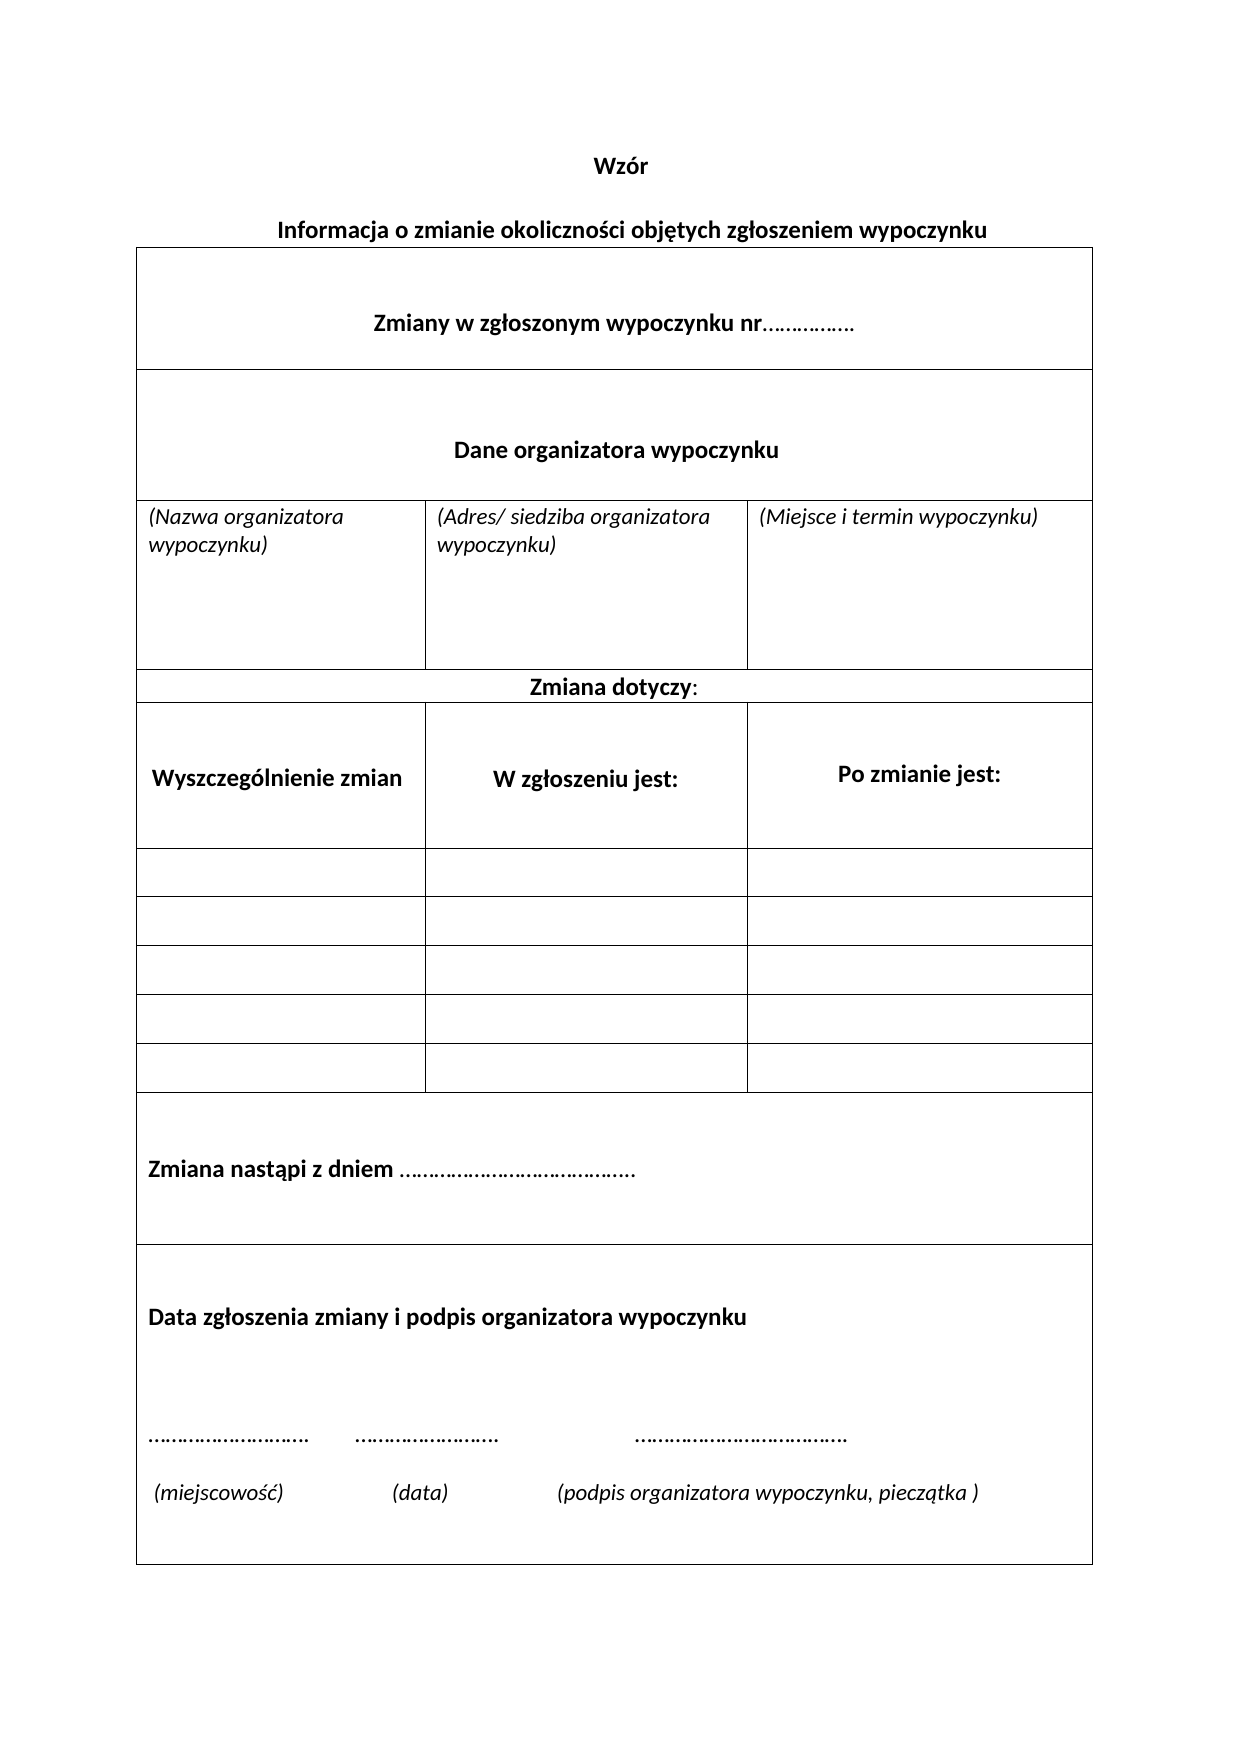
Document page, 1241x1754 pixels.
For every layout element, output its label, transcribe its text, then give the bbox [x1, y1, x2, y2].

table_cell [137, 946, 425, 994]
table_cell [137, 897, 425, 945]
table_header Zmiany w zgłoszonym wypoczynku nr……………. [137, 248, 1092, 369]
table_cell [748, 849, 1092, 896]
table_cell Dane organizatora wypoczynku [137, 370, 1092, 500]
table_cell (Nazwa organizatora wypoczynku) [137, 501, 425, 669]
table_cell Zmiana dotyczy: [137, 670, 1092, 702]
table_cell [137, 1044, 425, 1092]
table_cell [137, 849, 425, 896]
table_cell [426, 849, 747, 896]
table_cell [426, 946, 747, 994]
table_cell Po zmianie jest: [748, 703, 1092, 848]
table_cell Zmiana nastąpi z dniem ………………………………….. [137, 1093, 1092, 1244]
table_cell [426, 1044, 747, 1092]
table_cell [748, 897, 1092, 945]
table_cell [748, 1044, 1092, 1092]
table_cell [426, 897, 747, 945]
table_cell W zgłoszeniu jest: [426, 703, 747, 848]
table_cell [748, 946, 1092, 994]
table_cell [426, 995, 747, 1043]
text Informacja o zmianie okoliczności objętych zgłoszeniem wypoczynku [147, 214, 988, 244]
table_cell Data zgłoszenia zmiany i podpis organizatora wypoczynku ………………………. ……………………. ………………………………. (miejscowość) (data) (podpis organizatora wypoczynku, pieczątka ) [137, 1245, 1092, 1564]
table_cell Wyszczególnienie zmian [137, 703, 425, 848]
table_cell [137, 995, 425, 1043]
table_cell (Miejsce i termin wypoczynku) [748, 501, 1092, 669]
table_cell (Adres/ siedziba organizatora wypoczynku) [426, 501, 747, 669]
table_cell [748, 995, 1092, 1043]
text Wzór [253, 150, 988, 181]
